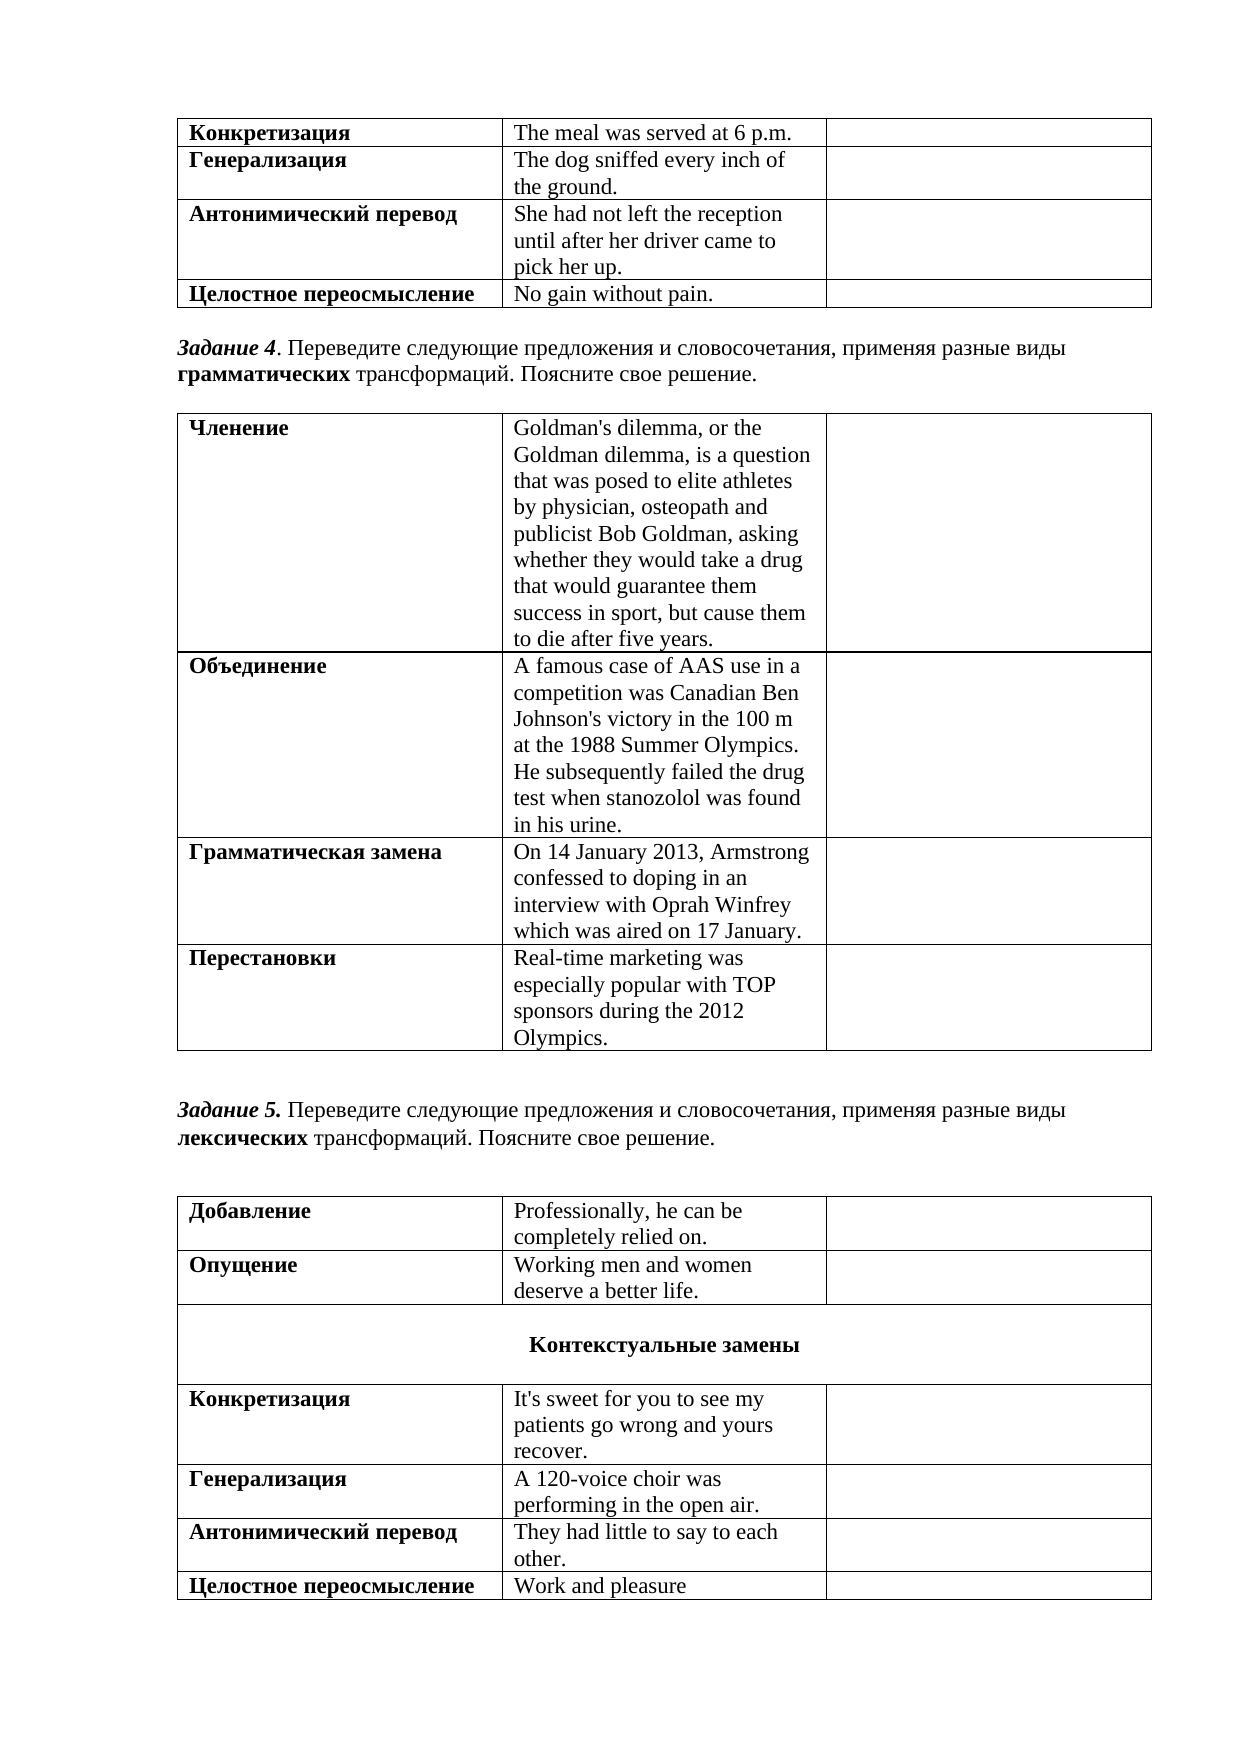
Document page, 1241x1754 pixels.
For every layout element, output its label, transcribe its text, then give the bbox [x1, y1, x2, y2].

table_cell She had not left the reception until after her driver came to pick her up. [503, 200, 826, 279]
table_header [827, 1197, 1151, 1250]
table_cell [827, 280, 1151, 307]
table_cell [827, 1519, 1151, 1571]
table_cell Real-time marketing was especially popular with TOP sponsors during the 2012 Olympics. [503, 945, 826, 1050]
table_header Членение [178, 414, 502, 651]
table_cell Гeнерализация [178, 147, 502, 199]
text Задание 4. Переведите следующие предложения и словосочетания, применяя разные виды грамматических трансформаций. Поясните свое решение. [177, 334, 1152, 387]
table_cell On 14 January 2013, Armstrong confessed to doping in an interview with Oprah Winfrey which was aired on 17 January. [503, 838, 826, 943]
table_cell They had little to say to each other. [503, 1519, 826, 1571]
table_cell Перестановки [178, 945, 502, 1050]
table_cell Целостное переосмысление [178, 280, 502, 307]
table_cell [827, 1251, 1151, 1303]
table_cell Антонимический перевод [178, 1519, 502, 1571]
table_cell A famous case of AAS use in a competition was Canadian Ben Johnson's victory in the 100 m at the 1988 Summer Olympics. He subsequently failed the drug test when stanozolol was found in his urine. [503, 653, 826, 837]
table_cell Целостное переосмысление [178, 1572, 502, 1598]
table_cell [827, 653, 1151, 837]
table_cell Конкретизация [178, 1385, 502, 1464]
table_cell [827, 1385, 1151, 1464]
table_header Professionally, he can be completely relied on. [503, 1197, 826, 1250]
table_cell Антонимический перевод [178, 200, 502, 279]
table_cell The meal was served at 6 p.m. [503, 119, 826, 146]
table_header Goldman's dilemma, or the Goldman dilemma, is a question that was posed to elite athletes by physician, osteopath and publicist Bob Goldman, asking whether they would take a drug that would guarantee them success in sport, but cause them to die after five years. [503, 414, 826, 651]
table_cell It's sweet for you to see my patients go wrong and yours recover. [503, 1385, 826, 1464]
table_cell No gain without pain. [503, 280, 826, 307]
table_cell [827, 838, 1151, 943]
table_cell [827, 119, 1151, 146]
table_cell [827, 200, 1151, 279]
table_cell The dog sniffed every inch of the ground. [503, 147, 826, 199]
table_cell [827, 147, 1151, 199]
table_cell Конкретизация [178, 119, 502, 146]
table_cell Kонтекстуaльные замены [178, 1305, 1151, 1383]
table_cell Working men and women deserve a better life. [503, 1251, 826, 1303]
table_cell Work and pleasure [503, 1572, 826, 1598]
table_cell [827, 945, 1151, 1050]
table_cell A 120-voice choir was performing in the open air. [503, 1465, 826, 1517]
table_header [827, 414, 1151, 651]
text Задание 5. Переведите следующие предложения и словосочетания, применяя разные виды лексических трансформаций. Поясните свое решение. [177, 1096, 1152, 1151]
table_cell Опущение [178, 1251, 502, 1303]
table_header Добавление [178, 1197, 502, 1250]
table_cell Объединение [178, 653, 502, 837]
table_cell [827, 1572, 1151, 1598]
table_cell Гeнерализация [178, 1465, 502, 1517]
table_cell Грамматическая замена [178, 838, 502, 943]
table_cell [827, 1465, 1151, 1517]
